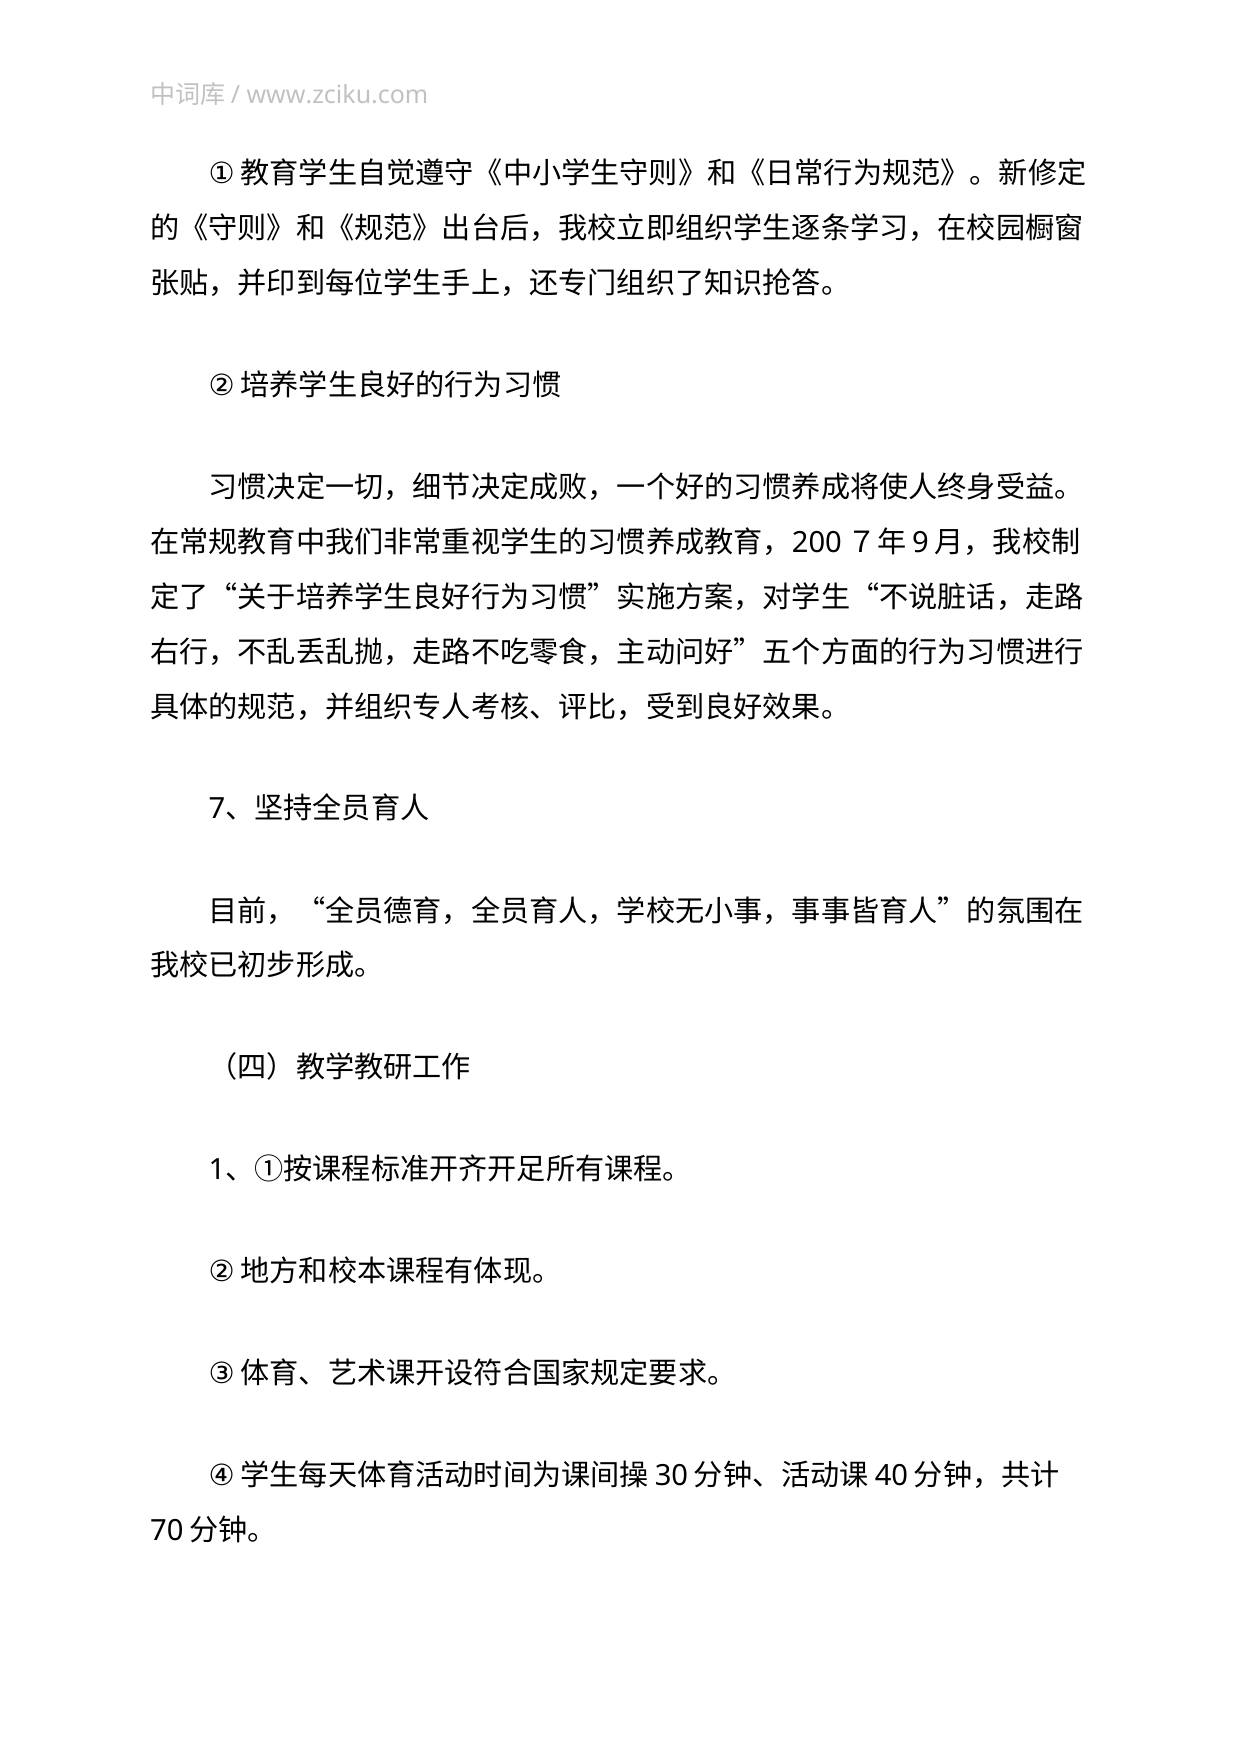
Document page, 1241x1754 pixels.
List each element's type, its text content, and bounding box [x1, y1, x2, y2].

text 习惯决定一切，细节决定成败，一个好的习惯养成将使人终身受益。在常规教育中我们非常重视学生的习惯养成教育，200７年9月，我校制定了“关于培养学生良好行为习惯”实施方案，对学生“不说脏话，走路右行，不乱丢乱抛，走路不吃零食，主动问好”五个方面的行为习惯进行具体的规范，并组织专人考核、评比，受到良好效果。 [150, 464, 1090, 726]
text ③体育、艺术课开设符合国家规定要求。 [150, 1349, 1090, 1392]
text （四）教学教研工作 [150, 1044, 1090, 1086]
text ②培养学生良好的行为习惯 [150, 362, 1090, 404]
text 目前，“全员德育，全员育人，学校无小事，事事皆育人”的氛围在我校已初步形成。 [150, 887, 1090, 984]
text 7、坚持全员育人 [150, 785, 1090, 827]
text ①教育学生自觉遵守《中小学生守则》和《日常行为规范》。新修定的《守则》和《规范》出台后，我校立即组织学生逐条学习，在校园橱窗张贴，并印到每位学生手上，还专门组织了知识抢答。 [150, 150, 1090, 302]
text ②地方和校本课程有体现。 [150, 1247, 1090, 1290]
text ④学生每天体育活动时间为课间操30分钟、活动课40分钟，共计70分钟。 [150, 1451, 1090, 1549]
text 1、①按课程标准开齐开足所有课程。 [150, 1146, 1090, 1188]
